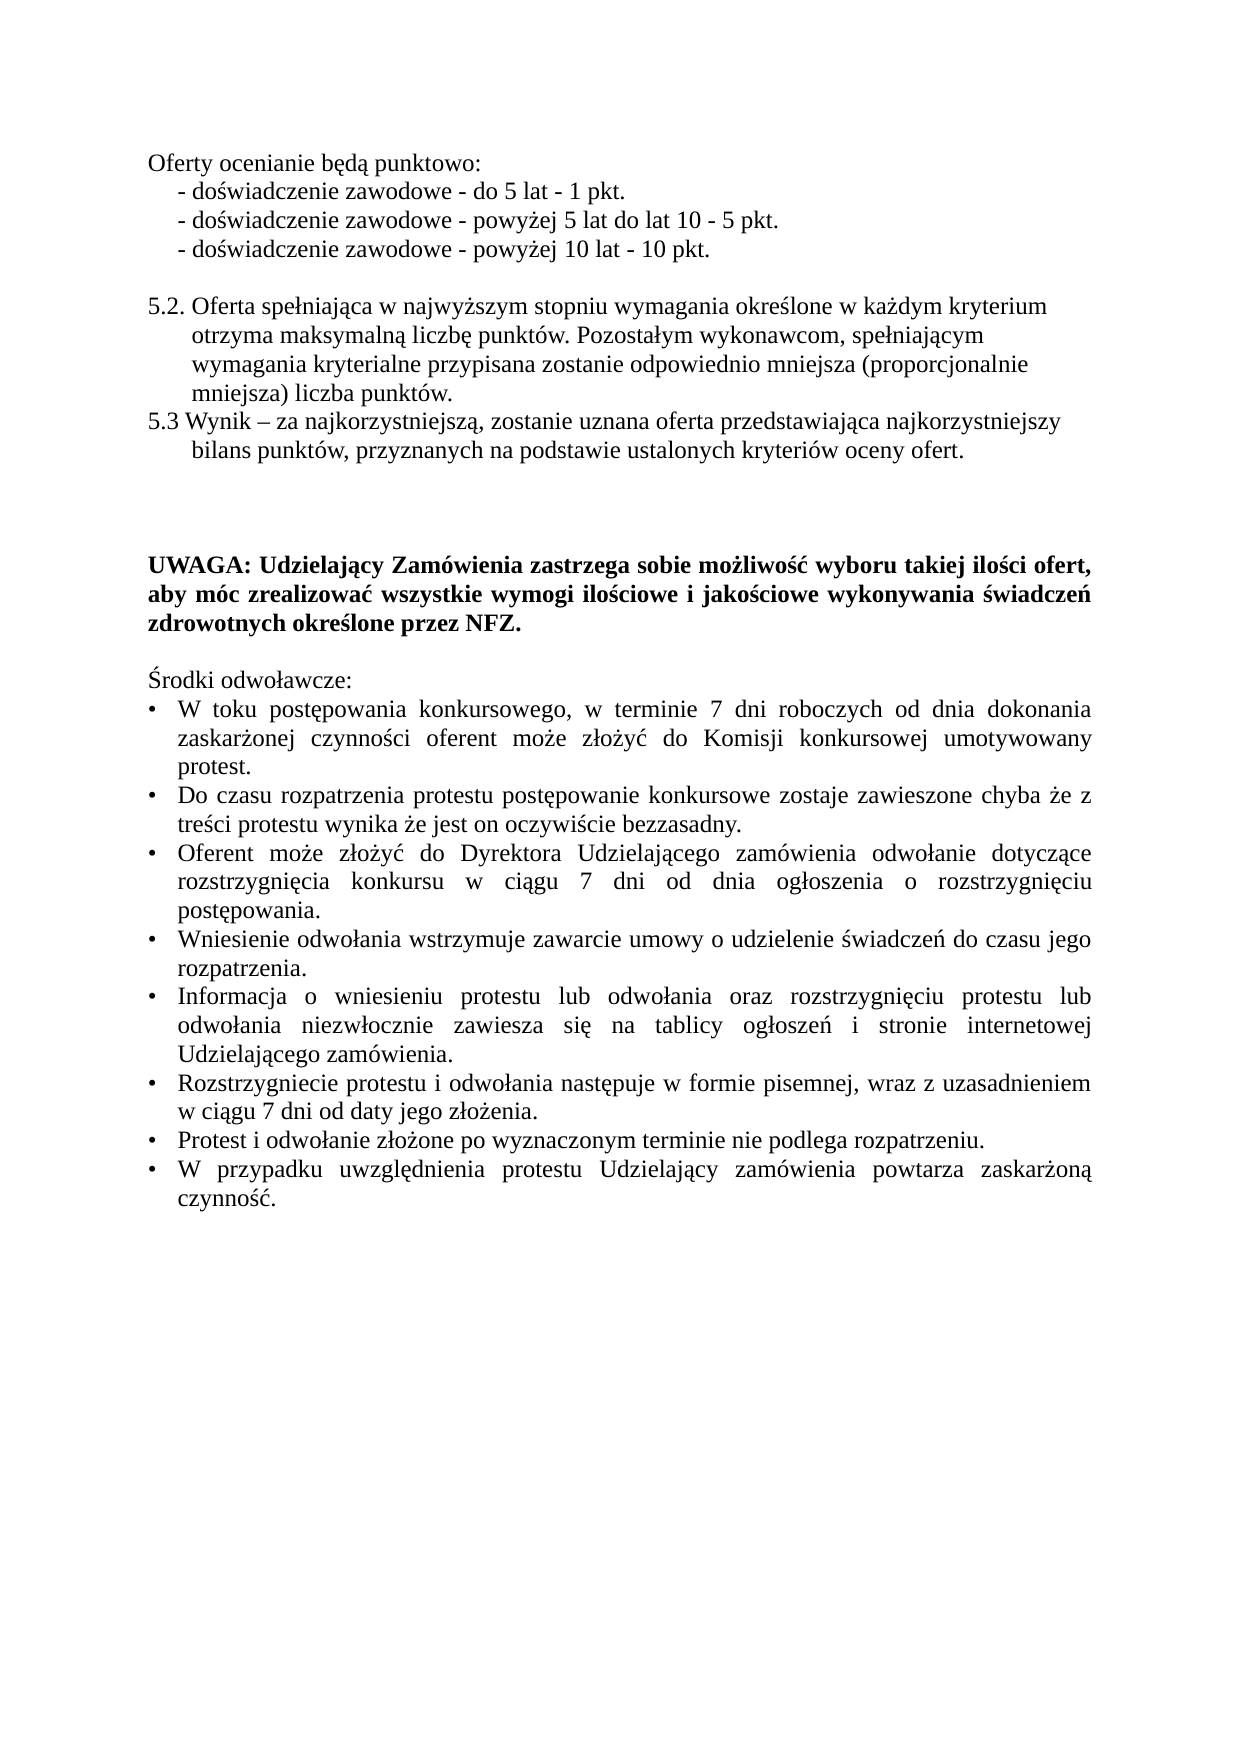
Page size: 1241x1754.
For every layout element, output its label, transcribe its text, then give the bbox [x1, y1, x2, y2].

text Oferty ocenianie będą punktowo: [148, 148, 1093, 176]
list Wniesienie odwołania wstrzymuje zawarcie umowy o udzielenie świadczeń do czasu jego rozpatrzenia. [148, 924, 1093, 981]
text - doświadczenie zawodowe - powyżej 5 lat do lat 10 - 5 pkt. [177, 205, 1093, 234]
list Rozstrzygniecie protestu i odwołania następuje w formie pisemnej, wraz z uzasadnieniem w ciągu 7 dni od daty jego złożenia. [148, 1068, 1093, 1125]
text bilans punktów, przyznanych na podstawie ustalonych kryteriów oceny ofert. [148, 435, 1093, 464]
text wymagania kryterialne przypisana zostanie odpowiednio mniejsza (proporcjonalnie [148, 349, 1093, 378]
text otrzyma maksymalną liczbę punktów. Pozostałym wykonawcom, spełniającym [148, 320, 1093, 349]
text 5.2. Oferta spełniająca w najwyższym stopniu wymagania określone w każdym kryterium [148, 291, 1093, 320]
list Oferent może złożyć do Dyrektora Udzielającego zamówienia odwołanie dotyczące rozstrzygnięcia konkursu w ciągu 7 dni od dnia ogłoszenia o rozstrzygnięciu postępowania. [148, 838, 1093, 924]
text - doświadczenie zawodowe - do 5 lat - 1 pkt. [177, 176, 1093, 205]
list Informacja o wniesieniu protestu lub odwołania oraz rozstrzygnięciu protestu lub odwołania niezwłocznie zawiesza się na tablicy ogłoszeń i stronie internetowej Udzielającego zamówienia. [148, 981, 1093, 1068]
list Protest i odwołanie złożone po wyznaczonym terminie nie podlega rozpatrzeniu. [148, 1125, 1093, 1154]
list W toku postępowania konkursowego, w terminie 7 dni roboczych od dnia dokonania zaskarżonej czynności oferent może złożyć do Komisji konkursowej umotywowany protest. [148, 694, 1093, 780]
text Środki odwoławcze: [148, 665, 1093, 694]
list Do czasu rozpatrzenia protestu postępowanie konkursowe zostaje zawieszone chyba że z treści protestu wynika że jest on oczywiście bezzasadny. [148, 780, 1093, 838]
text mniejsza) liczba punktów. [148, 378, 1093, 406]
list W przypadku uwzględnienia protestu Udzielający zamówienia powtarza zaskarżoną czynność. [148, 1154, 1093, 1211]
text UWAGA: Udzielający Zamówienia zastrzega sobie możliwość wyboru takiej ilości ofert, aby móc zrealizować wszystkie wymogi ilościowe i jakościowe wykonywania świadczeń zdrowotnych określone przez NFZ. [148, 550, 1093, 636]
text 5.3 Wynik – za najkorzystniejszą, zostanie uznana oferta przedstawiająca najkorzystniejszy [148, 406, 1093, 435]
text - doświadczenie zawodowe - powyżej 10 lat - 10 pkt. [177, 234, 1093, 263]
